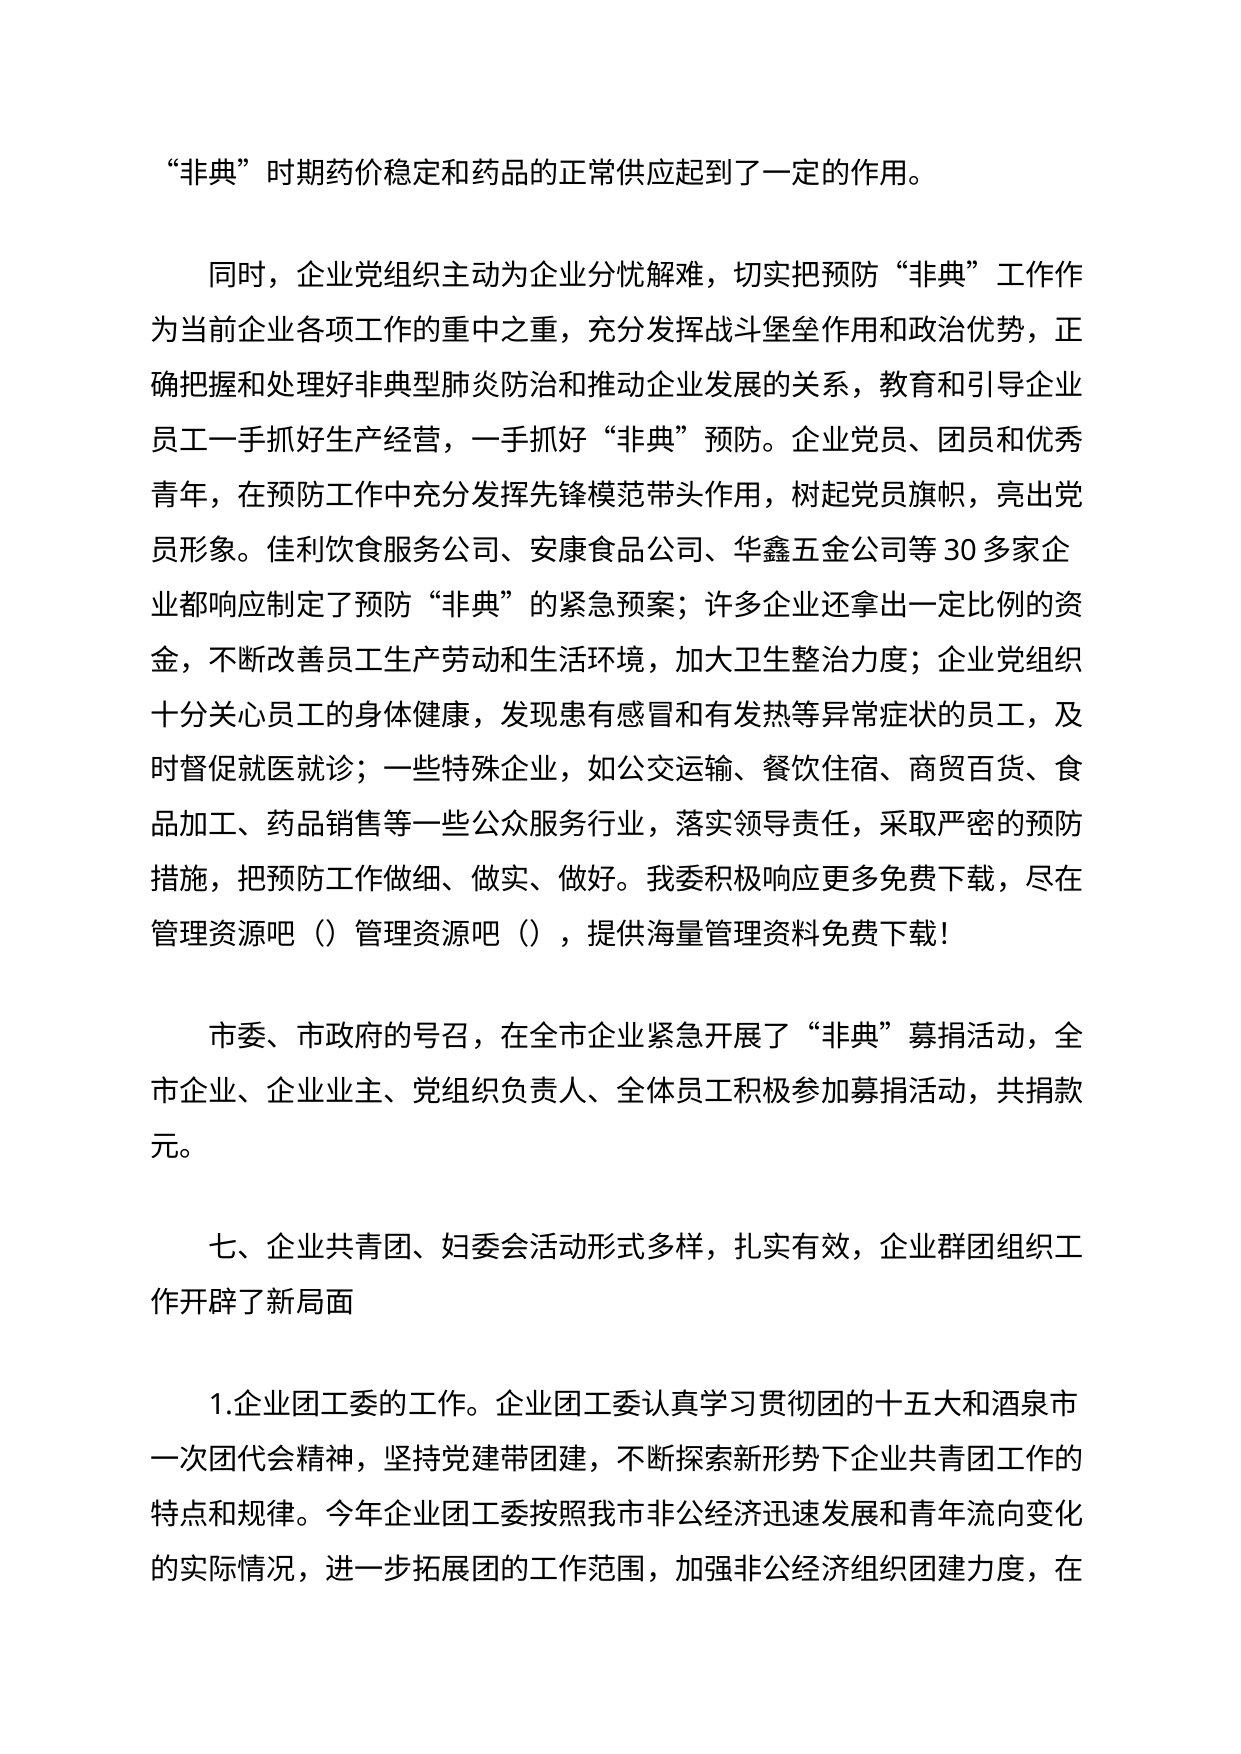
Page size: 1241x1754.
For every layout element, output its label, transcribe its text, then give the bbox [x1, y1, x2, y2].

text 市委、市政府的号召，在全市企业紧急开展了“非典”募捐活动，全市企业、企业业主、党组织负责人、全体员工积极参加募捐活动，共捐款元。 [150, 1012, 1090, 1164]
text 七、企业共青团、妇委会活动形式多样，扎实有效，企业群团组织工作开辟了新局面 [150, 1224, 1090, 1321]
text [150, 150, 1090, 192]
text 同时，企业党组织主动为企业分忧解难，切实把预防“非典”工作作为当前企业各项工作的重中之重，充分发挥战斗堡垒作用和政治优势，正确把握和处理好非典型肺炎防治和推动企业发展的关系，教育和引导企业员工一手抓好生产经营，一手抓好“非典”预防。企业党员、团员和优秀青年，在预防工作中充分发挥先锋模范带头作用，树起党员旗帜，亮出党员形象。佳利饮食服务公司、安康食品公司、华鑫五金公司等30多家企业都响应制定了预防“非典”的紧急预案；许多企业还拿出一定比例的资金，不断改善员工生产劳动和生活环境，加大卫生整治力度；企业党组织十分关心员工的身体健康，发现患有感冒和有发热等异常症状的员工，及时督促就医就诊；一些特殊企业，如公交运输、餐饮住宿、商贸百货、食品加工、药品销售等一些公众服务行业，落实领导责任，采取严密的预防措施，把预防工作做细、做实、做好。我委积极响应更多免费下载，尽在管理资源吧（）管理资源吧（），提供海量管理资料免费下载！ [150, 252, 1090, 953]
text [150, 1381, 1090, 1588]
